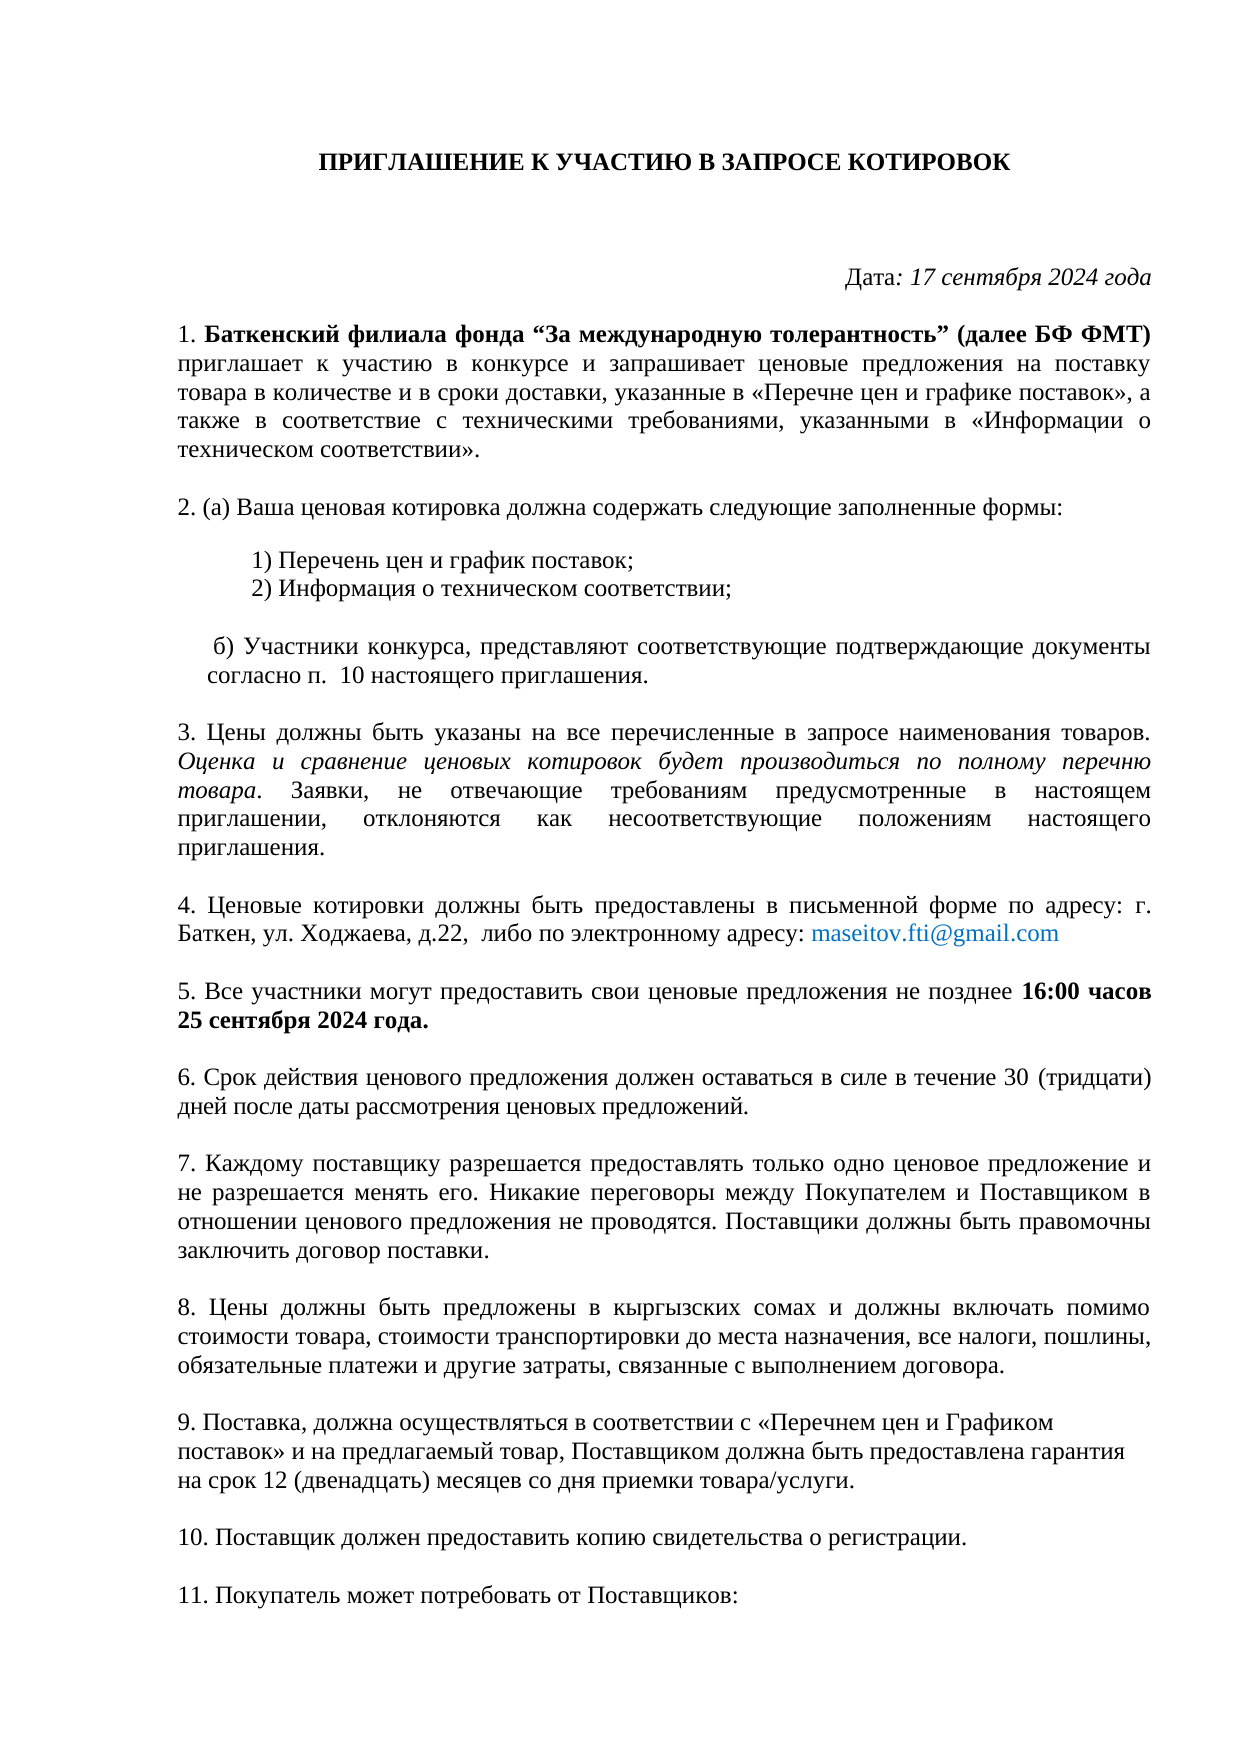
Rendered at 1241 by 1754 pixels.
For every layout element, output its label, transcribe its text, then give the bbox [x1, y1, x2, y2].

text 11. Покупатель может потребовать от Поставщиков: [177, 1580, 1152, 1608]
text 1. Баткенский филиала фонда “За международную толерантность” (далее БФ ФМТ) приглашает к участию в конкурсе и запрашивает ценовые предложения на поставку товара в количестве и в сроки доставки, указанные в «Перечне цен и графике поставок», а также в соответствие с техническими требованиями, указанными в «Информации о техническом соответствии». [177, 319, 1152, 463]
text 9. Поставка, должна осуществляться в соответствии с «Перечнем цен и Графиком поставок» и на предлагаемый товар, Поставщиком должна быть предоставлена гарантия на срок 12 (двенадцать) месяцев со дня приемки товара/услуги. [177, 1407, 1152, 1493]
text 8. Цены должны быть предложены в кыргызских сомах и должны включать помимо стоимости товара, стоимости транспортировки до места назначения, все налоги, пошлины, обязательные платежи и другие затраты, связанные с выполнением договора. [177, 1292, 1152, 1378]
text 5. Все участники могут предоставить свои ценовые предложения не позднее 16:00 часов 25 сентября 2024 года. [177, 976, 1152, 1033]
text 7. Каждому поставщику разрешается предоставлять только одно ценовое предложение и не разрешается менять его. Никакие переговоры между Покупателем и Поставщиком в отношении ценового предложения не проводятся. Поставщики должны быть правомочны заключить договор поставки. [177, 1148, 1152, 1263]
text 6. Срок действия ценового предложения должен оставаться в силе в течение 30 (тридцати) дней после даты рассмотрения ценовых предложений. [177, 1062, 1152, 1120]
text 3. Цены должны быть указаны на все перечисленные в запросе наименования товаров. Оценка и сравнение ценовых котировок будет производиться по полному перечню товара. Заявки, не отвечающие требованиям предусмотренные в настоящем приглашении, отклоняются как несоответствующие положениям настоящего приглашения. [177, 717, 1152, 861]
text 4. Ценовые котировки должны быть предоставлены в письменной форме по адресу: г. Баткен, ул. Ходжаева, д.22, либо по электронному адресу: maseitov.fti@gmail.com [177, 890, 1152, 947]
text ПРИГЛАШЕНИЕ К УЧАСТИЮ В ЗАПРОСЕ КОТИРОВОК [177, 147, 1152, 176]
text Дата: 17 сентября 2024 года [177, 262, 1152, 291]
text 1) Перечень цен и график поставок; [177, 545, 1152, 573]
text 10. Поставщик должен предоставить копию свидетельства о регистрации. [177, 1522, 1152, 1551]
text 2. (а) Ваша ценовая котировка должна содержать следующие заполненные формы: [177, 492, 1152, 521]
text б) Участники конкурса, представляют соответствующие подтверждающие документы согласно п. 10 настоящего приглашения. [177, 631, 1152, 688]
text 2) Информация о техническом соответствии; [177, 573, 1152, 602]
